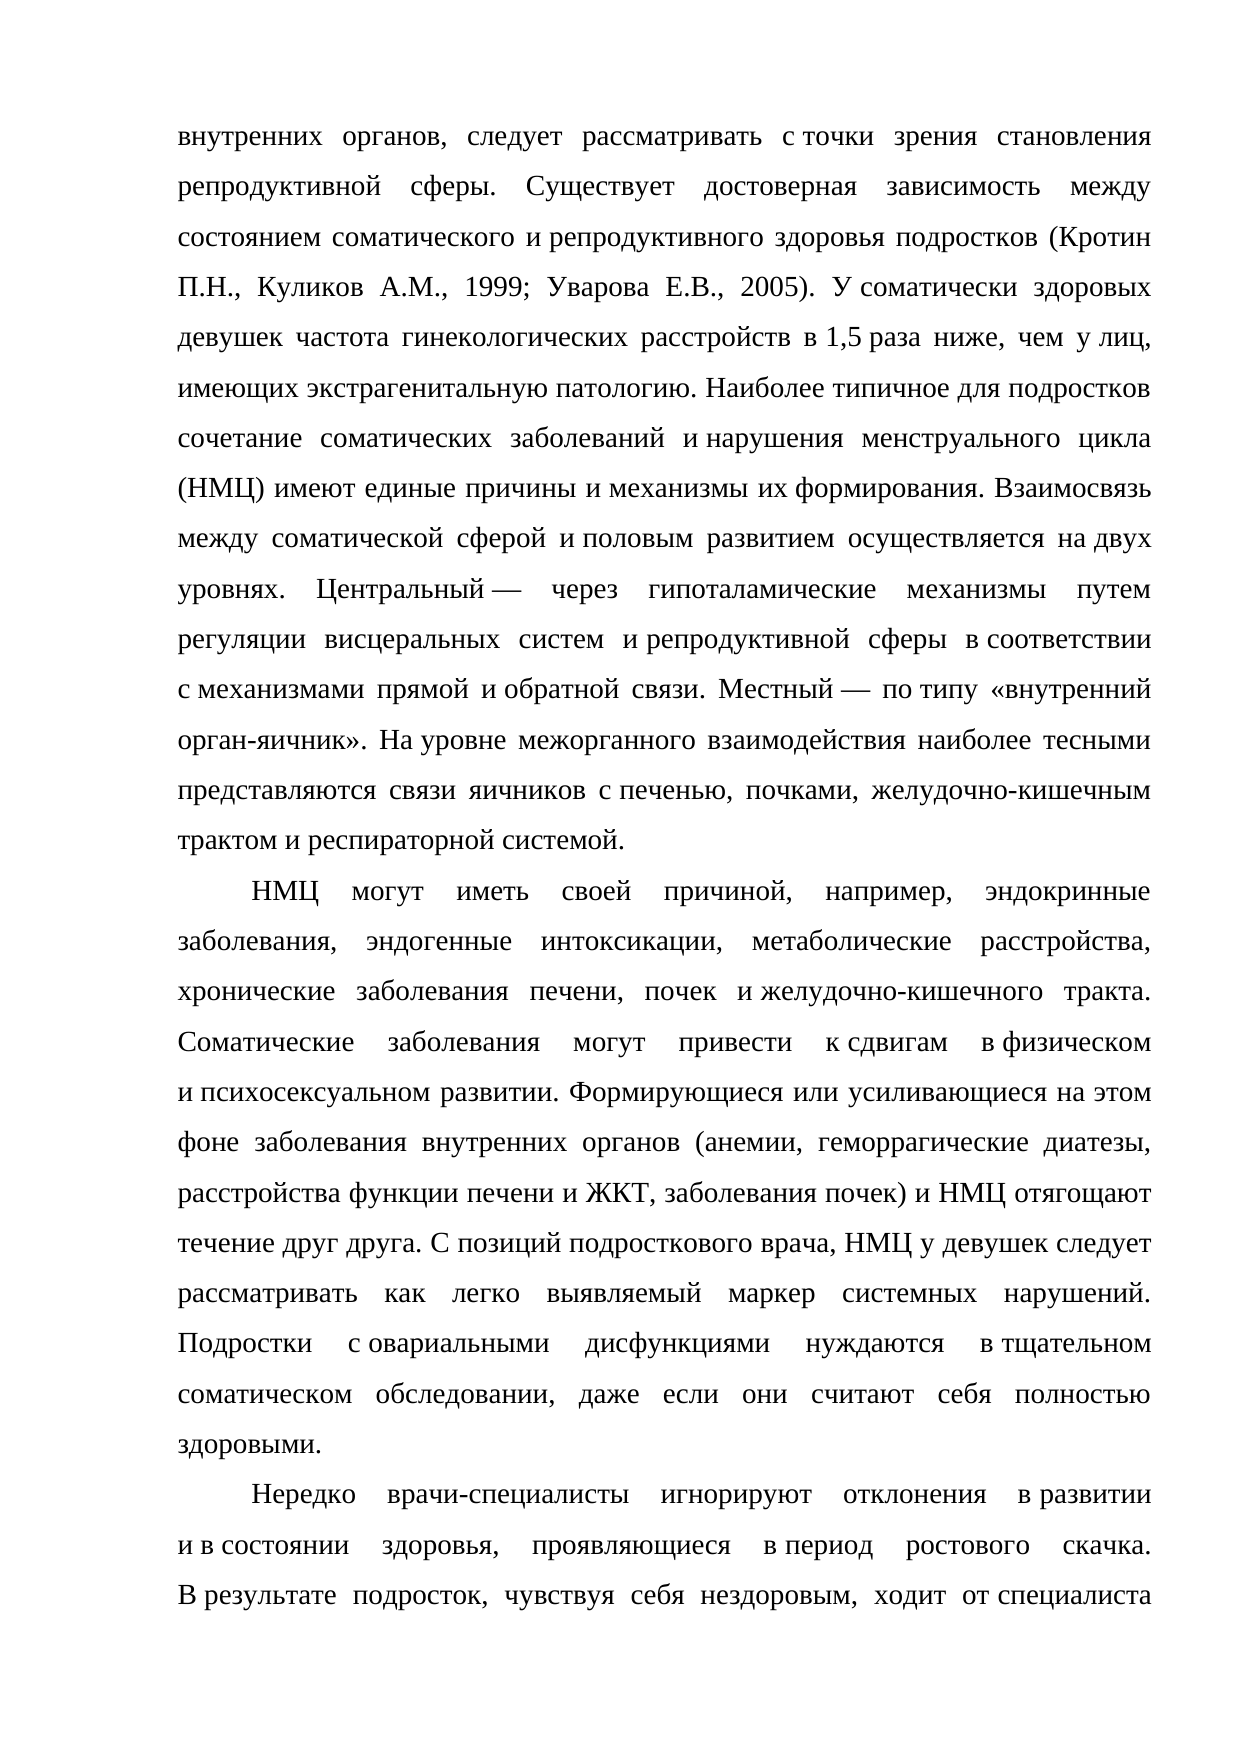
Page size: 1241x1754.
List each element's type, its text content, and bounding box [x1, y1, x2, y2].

text НМЦ могут иметь своей причиной, например, эндокринные заболевания, эндогенные интоксикации, метаболические расстройства, хронические заболевания печени, почек и желудочно-кишечного тракта. Соматические заболевания могут привести к сдвигам в физическом и психосексуальном развитии. Формирующиеся или усиливающиеся на этом фоне заболевания внутренних органов (анемии, геморрагические диатезы, расстройства функции печени и ЖКТ, заболевания почек) и НМЦ отягощают течение друг друга. С позиций подросткового врача, НМЦ у девушек следует рассматривать как легко выявляемый маркер системных нарушений. Подростки с овариальными дисфункциями нуждаются в тщательном соматическом обследовании, даже если они считают себя полностью здоровыми. [177, 873, 1152, 1460]
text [177, 118, 1152, 856]
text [177, 1477, 1152, 1611]
